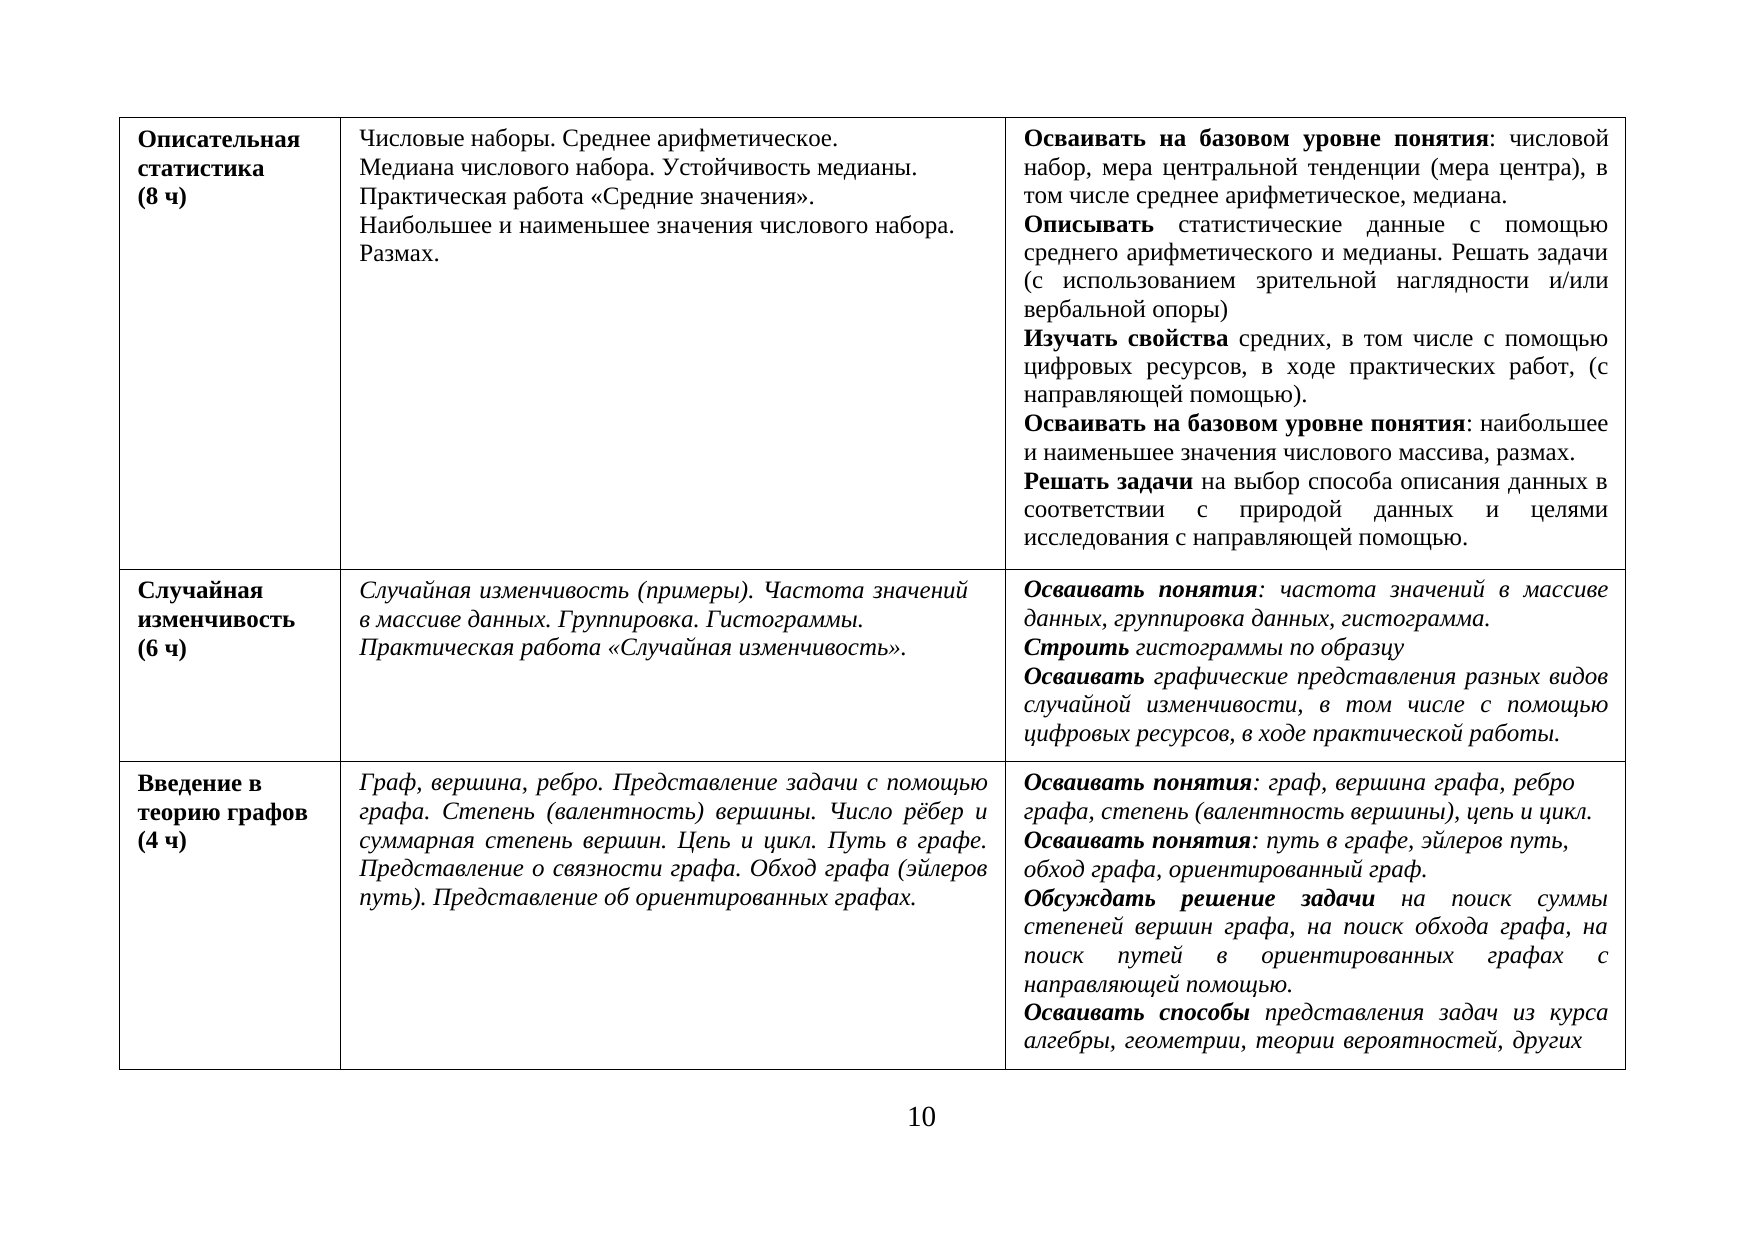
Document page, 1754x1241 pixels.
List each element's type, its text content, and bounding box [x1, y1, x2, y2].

table_header Осваивать на базовом уровне понятия: числовой набор, мера центральной тенденции (мера центра), в том числе среднее арифметическое, медиана. Описывать статистические данные с помощью среднего арифметического и медианы. Решать задачи (с использованием зрительной наглядности и/или вербальной опоры) Изучать свойства средних, в том числе с помощью цифровых ресурсов, в ходе практических работ, (с направляющей помощью). Осваивать на базовом уровне понятия: наибольшее и наименьшее значения числового массива, размах. Решать задачи на выбор способа описания данных в соответствии с природой данных и целями исследования с направляющей помощью. [1006, 118, 1625, 569]
table_cell Осваивать понятия: граф, вершина графа, ребро графа, степень (валентность вершины), цепь и цикл. Осваивать понятия: путь в графе, эйлеров путь, обход графа, ориентированный граф. Обсуждать решение задачи на поиск суммы степеней вершин графа, на поиск обхода графа, на поиск путей в ориентированных графах с направляющей помощью. Осваивать способы представления задач из курса алгебры, геометрии, теории вероятностей, других [1006, 762, 1625, 1069]
table_cell Граф, вершина, ребро. Представление задачи с помощью графа. Степень (валентность) вершины. Число рёбер и суммарная степень вершин. Цепь и цикл. Путь в графе. Представление о связности графа. Обход графа (эйлеров путь). Представление об ориентированных графах. [341, 762, 1005, 1069]
table_cell Введение в теорию графов (4 ч) [120, 762, 340, 1069]
table_cell Осваивать понятия: частота значений в массиве данных, группировка данных, гистограмма. Строить гистограммы по образцу Осваивать графические представления разных видов случайной изменчивости, в том числе с помощью цифровых ресурсов, в ходе практической работы. [1006, 570, 1625, 761]
table_header Описательная статистика (8 ч) [120, 118, 340, 569]
table_cell Случайная изменчивость (примеры). Частота значений в массиве данных. Группировка. Гистограммы. Практическая работа «Случайная изменчивость». [341, 570, 1005, 761]
table_header Числовые наборы. Среднее арифметическое. Медиана числового набора. Устойчивость медианы. Практическая работа «Средние значения». Наибольшее и наименьшее значения числового набора. Размах. [341, 118, 1005, 569]
table_cell Случайная изменчивость (6 ч) [120, 570, 340, 761]
